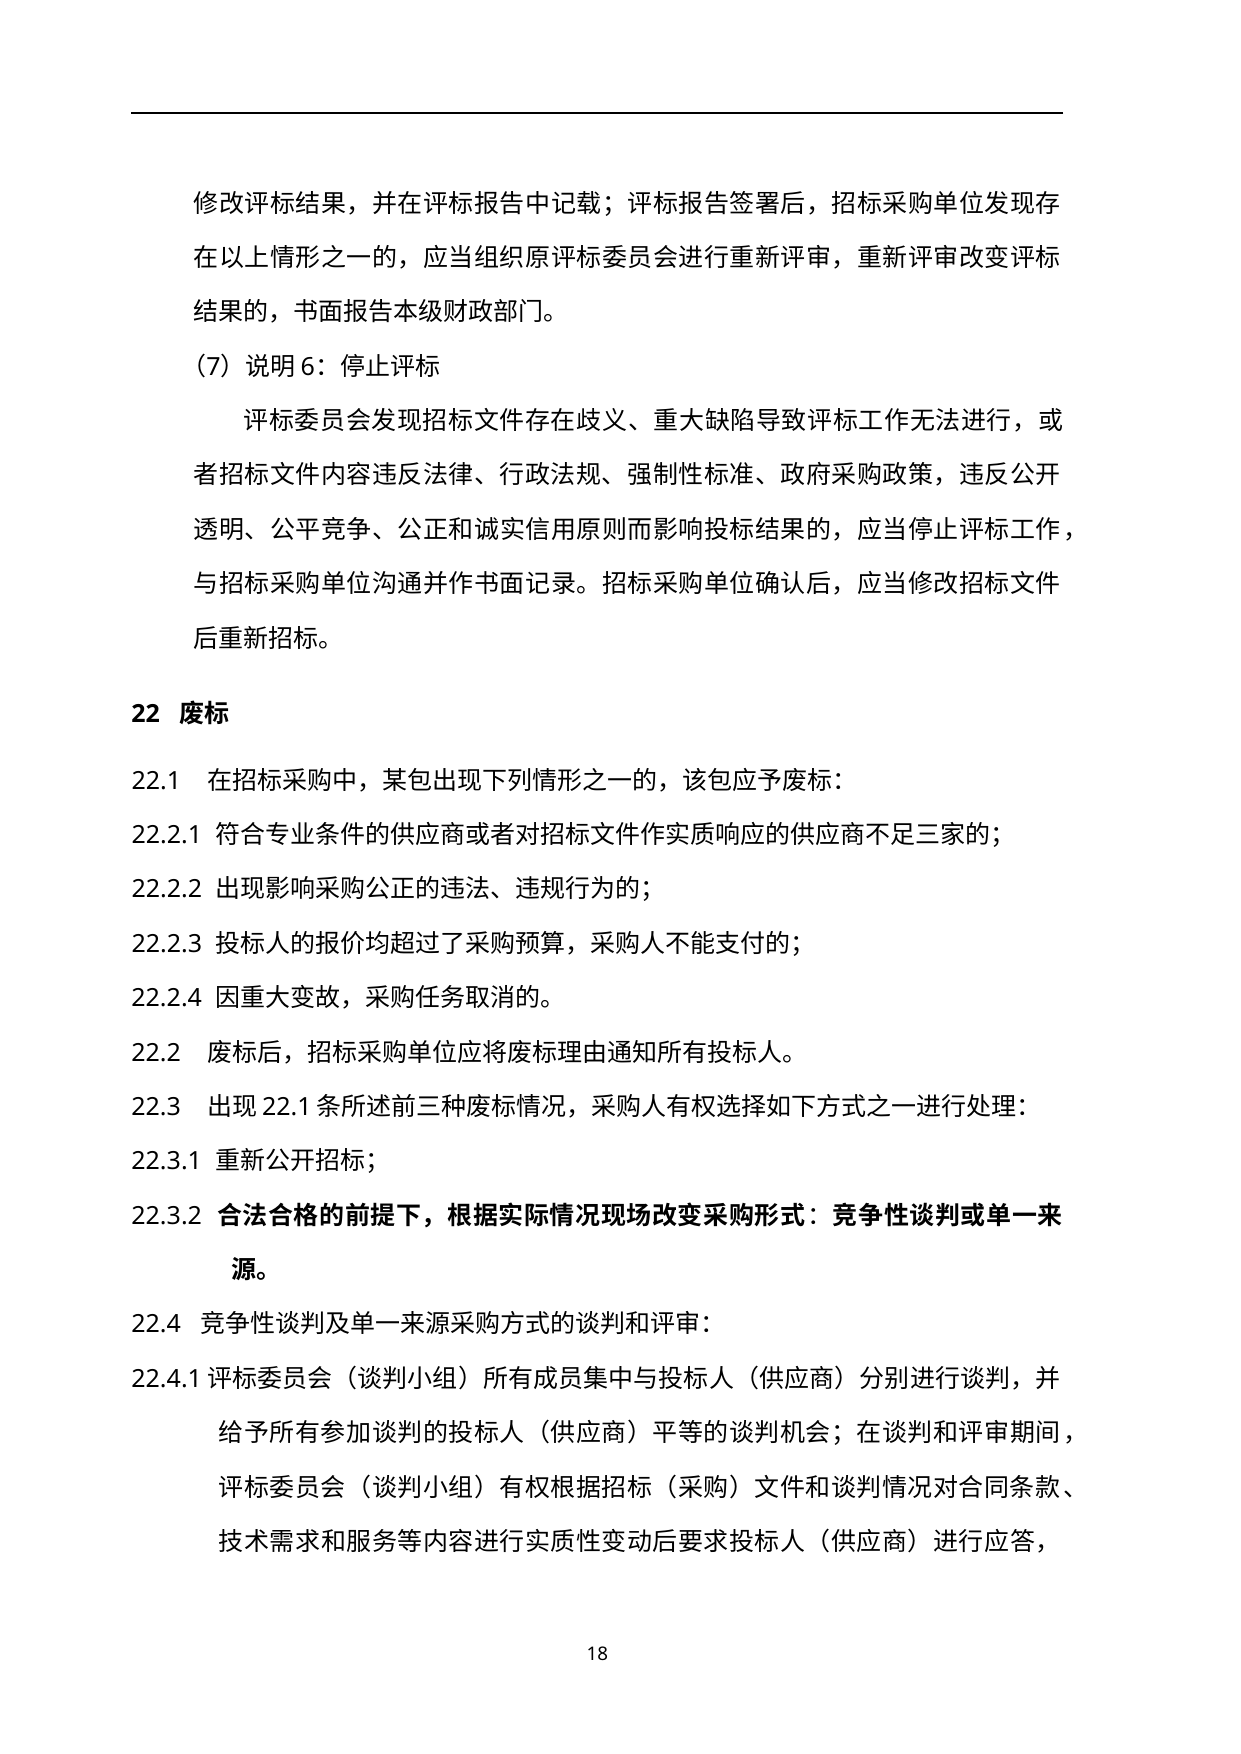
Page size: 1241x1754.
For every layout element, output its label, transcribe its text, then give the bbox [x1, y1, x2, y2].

text 22.4 竞争性谈判及单一来源采购方式的谈判和评审： [131, 1304, 1063, 1340]
text 22.3 出现22.1条所述前三种废标情况，采购人有权选择如下方式之一进行处理： [131, 1086, 1063, 1123]
text 22.3.1 重新公开招标； [131, 1141, 1063, 1177]
text 评标委员会发现招标文件存在歧义、重大缺陷导致评标工作无法进行，或者招标文件内容违反法律、行政法规、强制性标准、政府采购政策，违反公开透明、公平竞争、公正和诚实信用原则而影响投标结果的，应当停止评标工作，与招标采购单位沟通并作书面记录。招标采购单位确认后，应当修改招标文件后重新招标。 [193, 401, 1063, 654]
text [131, 1358, 1063, 1558]
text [193, 183, 1063, 328]
text 22.1 在招标采购中，某包出现下列情形之一的，该包应予废标： [131, 760, 1063, 796]
text 22.2.4 因重大变故，采购任务取消的。 [131, 978, 1063, 1014]
text 22.3.2 合法合格的前提下，根据实际情况现场改变采购形式：竞争性谈判或单一来源。 [131, 1195, 1063, 1286]
text （7）说明6：停止评标 [131, 346, 1063, 382]
text 22.2.1 符合专业条件的供应商或者对招标文件作实质响应的供应商不足三家的； [131, 814, 1063, 851]
subtitle 22 废标 [131, 693, 1063, 729]
text 22.2 废标后，招标采购单位应将废标理由通知所有投标人。 [131, 1032, 1063, 1068]
text 22.2.2 出现影响采购公正的违法、违规行为的； [131, 869, 1063, 905]
text 22.2.3 投标人的报价均超过了采购预算，采购人不能支付的； [131, 923, 1063, 959]
